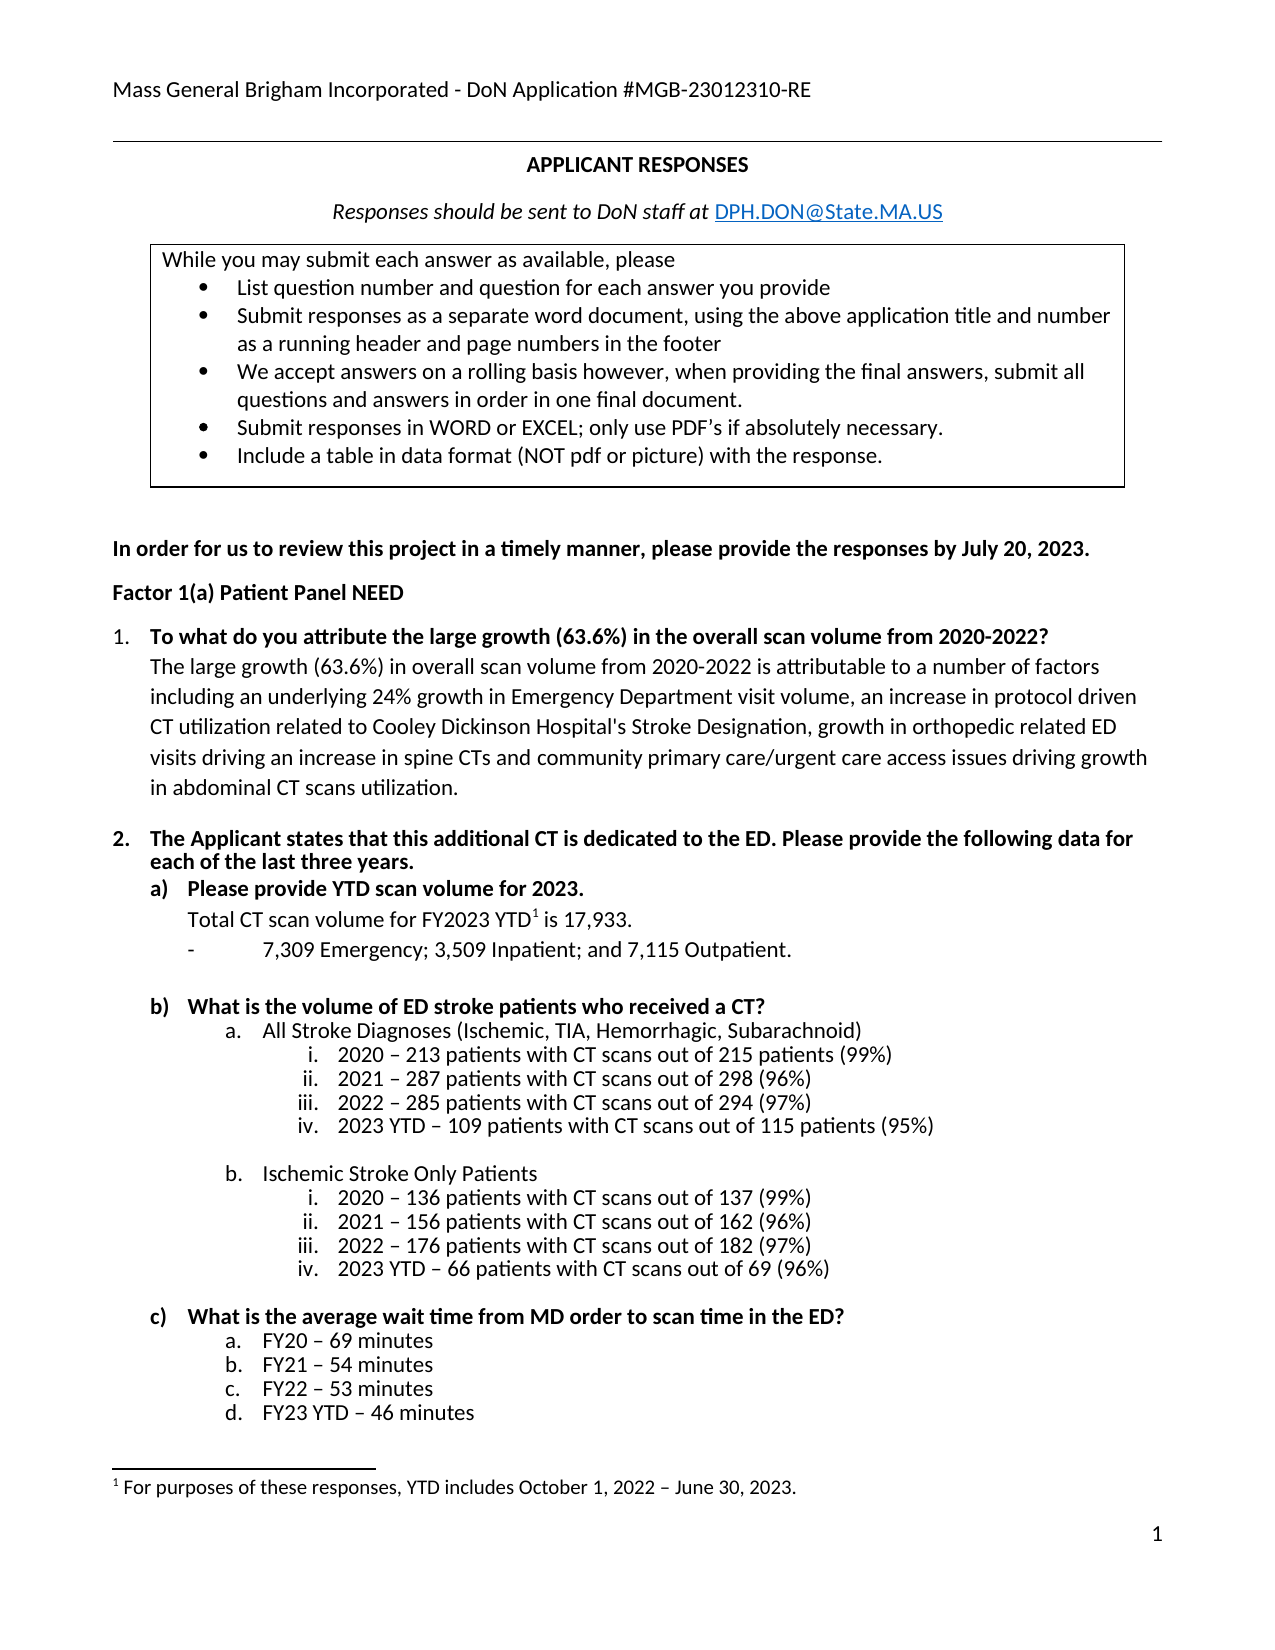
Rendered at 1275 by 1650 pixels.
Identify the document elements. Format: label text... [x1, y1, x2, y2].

text Factor 1(a) Patient Panel NEED [112, 581, 1162, 605]
list 2021 – 287 patients with CT scans out of 298 (96%) [319, 1067, 1162, 1091]
text Responses should be sent to DoN staff at DPH.DON@State.MA.US [112, 197, 1162, 225]
list FY22 – 53 minutes [225, 1377, 1162, 1401]
list 2021 – 156 patients with CT scans out of 162 (96%) [319, 1210, 1162, 1234]
list FY23 YTD – 46 minutes [225, 1401, 1162, 1425]
list 7,309 Emergency; 3,509 Inpatient; and 7,115 Outpatient. [187, 935, 1162, 963]
list What is the average wait time from MD order to scan time in the ED? [150, 1306, 1162, 1329]
list All Stroke Diagnoses (Ischemic, TIA, Hemorrhagic, Subarachnoid) [225, 1019, 1162, 1043]
table_header While you may submit each answer as available, please List question number and question for each answer you provide Submit responses as a separate word document, using the above application title and number as a running header and page numbers in the footer We accept answers on a rolling basis however, when providing the final answers, submit all questions and answers in order in one final document. Submit responses in WORD or EXCEL; only use PDF’s if absolutely necessary. Include a table in data format (NOT pdf or picture) with the response. [151, 245, 1124, 486]
text APPLICANT RESPONSES [112, 150, 1162, 178]
list 2020 – 136 patients with CT scans out of 137 (99%) [319, 1186, 1162, 1210]
list FY21 – 54 minutes [225, 1353, 1162, 1377]
list FY20 – 69 minutes [225, 1329, 1162, 1353]
list 2023 YTD – 109 patients with CT scans out of 115 patients (95%) [319, 1115, 1162, 1138]
list Please provide YTD scan volume for 2023. [150, 874, 1162, 903]
list What is the volume of ED stroke patients who received a CT? [150, 995, 1162, 1019]
list 2023 YTD – 66 patients with CT scans out of 69 (96%) [319, 1258, 1162, 1282]
list To what do you attribute the large growth (63.6%) in the overall scan volume from 2020-2022? The large growth (63.6%) in overall scan volume from 2020-2022 is attributable to a number of factors including an underlying 24% growth in Emergency Department visit volume, an increase in protocol driven CT utilization related to Cooley Dickinson Hospital's Stroke Designation, growth in orthopedic related ED visits driving an increase in spine CTs and community primary care/urgent care access issues driving growth in abdominal CT scans utilization. [112, 622, 1162, 801]
list The Applicant states that this additional CT is dedicated to the ED. Please provide the following data for each of the last three years. [112, 827, 1162, 874]
list Total CT scan volume for FY2023 YTD is 17,933. [187, 905, 1162, 933]
list Ischemic Stroke Only Patients [225, 1162, 1162, 1186]
text In order for us to review this project in a timely manner, please provide the responses by July 20, 2023. [112, 534, 1162, 562]
list 2022 – 285 patients with CT scans out of 294 (97%) [319, 1091, 1162, 1115]
list 2020 – 213 patients with CT scans out of 215 patients (99%) [319, 1043, 1162, 1067]
list 2022 – 176 patients with CT scans out of 182 (97%) [319, 1234, 1162, 1258]
